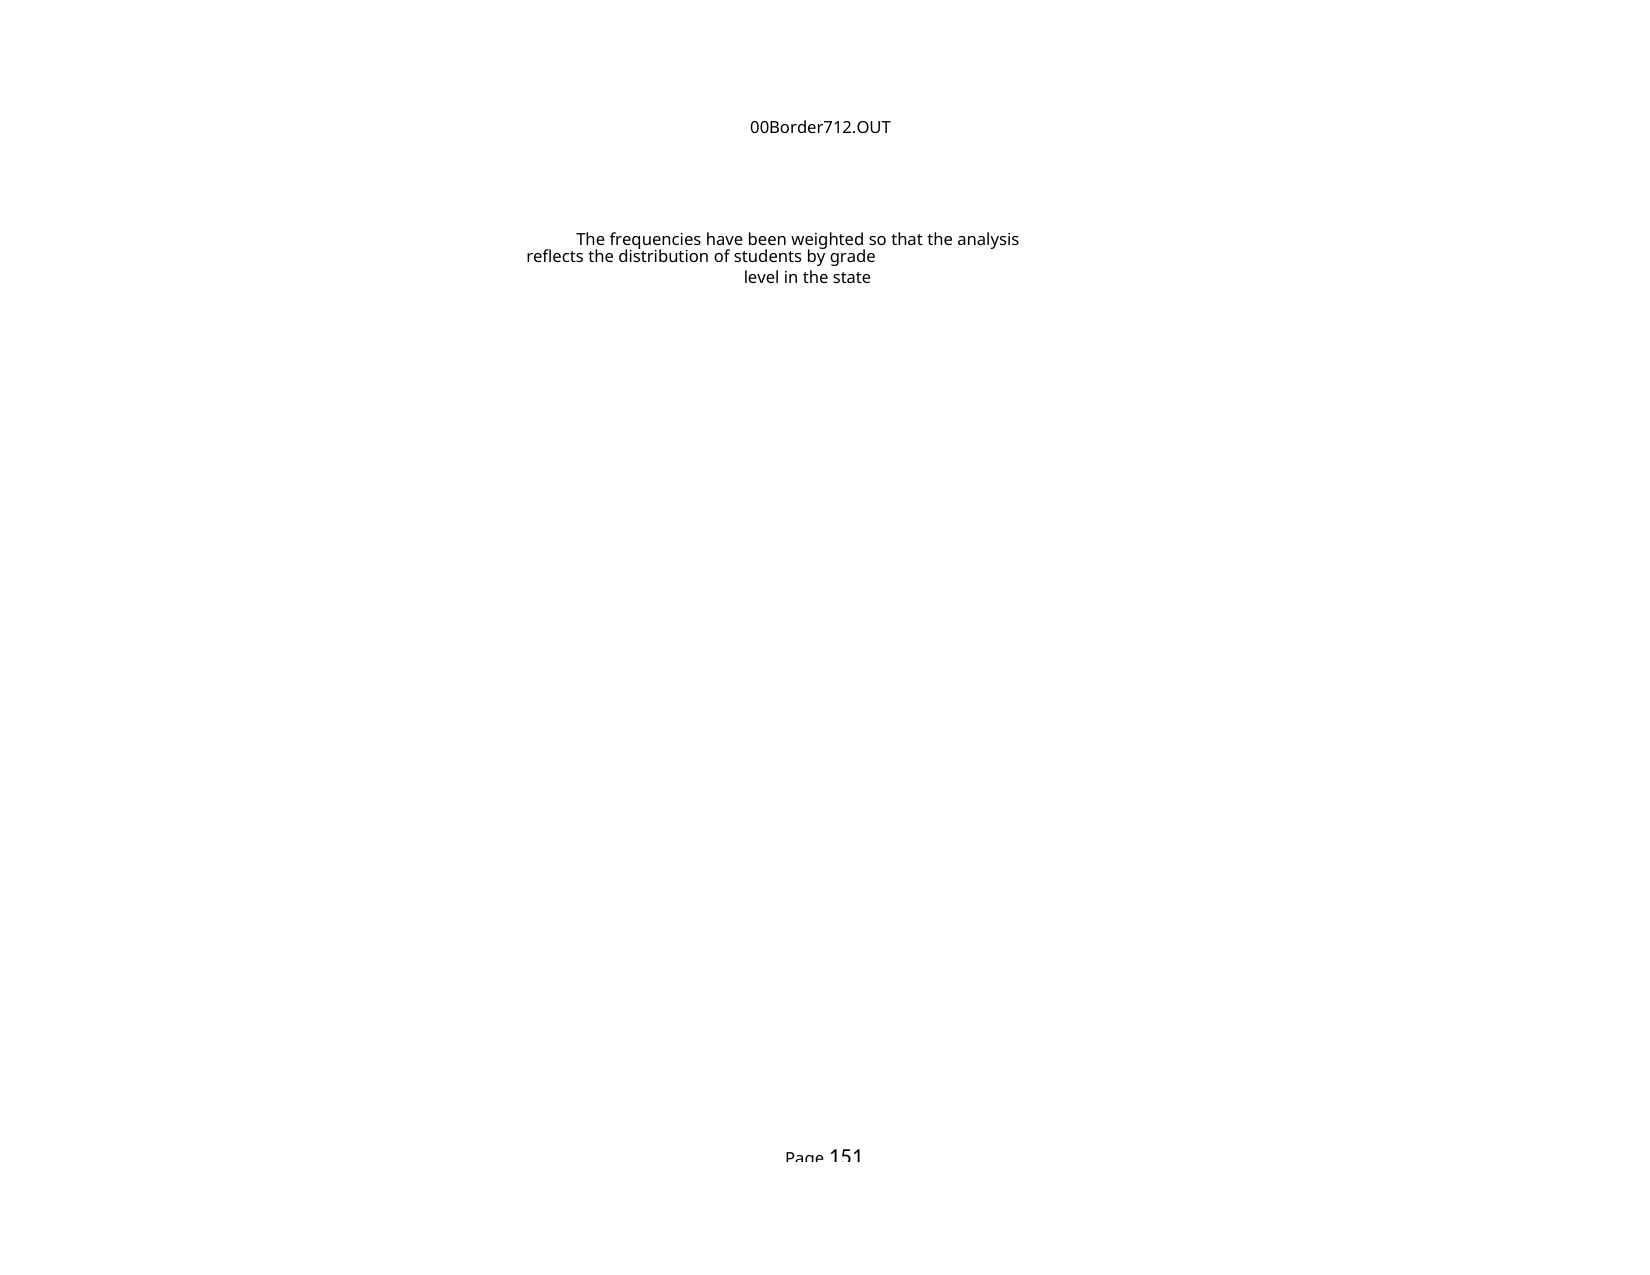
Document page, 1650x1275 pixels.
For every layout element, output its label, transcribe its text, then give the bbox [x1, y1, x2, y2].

text The frequencies have been weighted so that the analysis reflects the distribution of students by grade [526, 232, 1081, 265]
text level in the state [713, 266, 902, 288]
